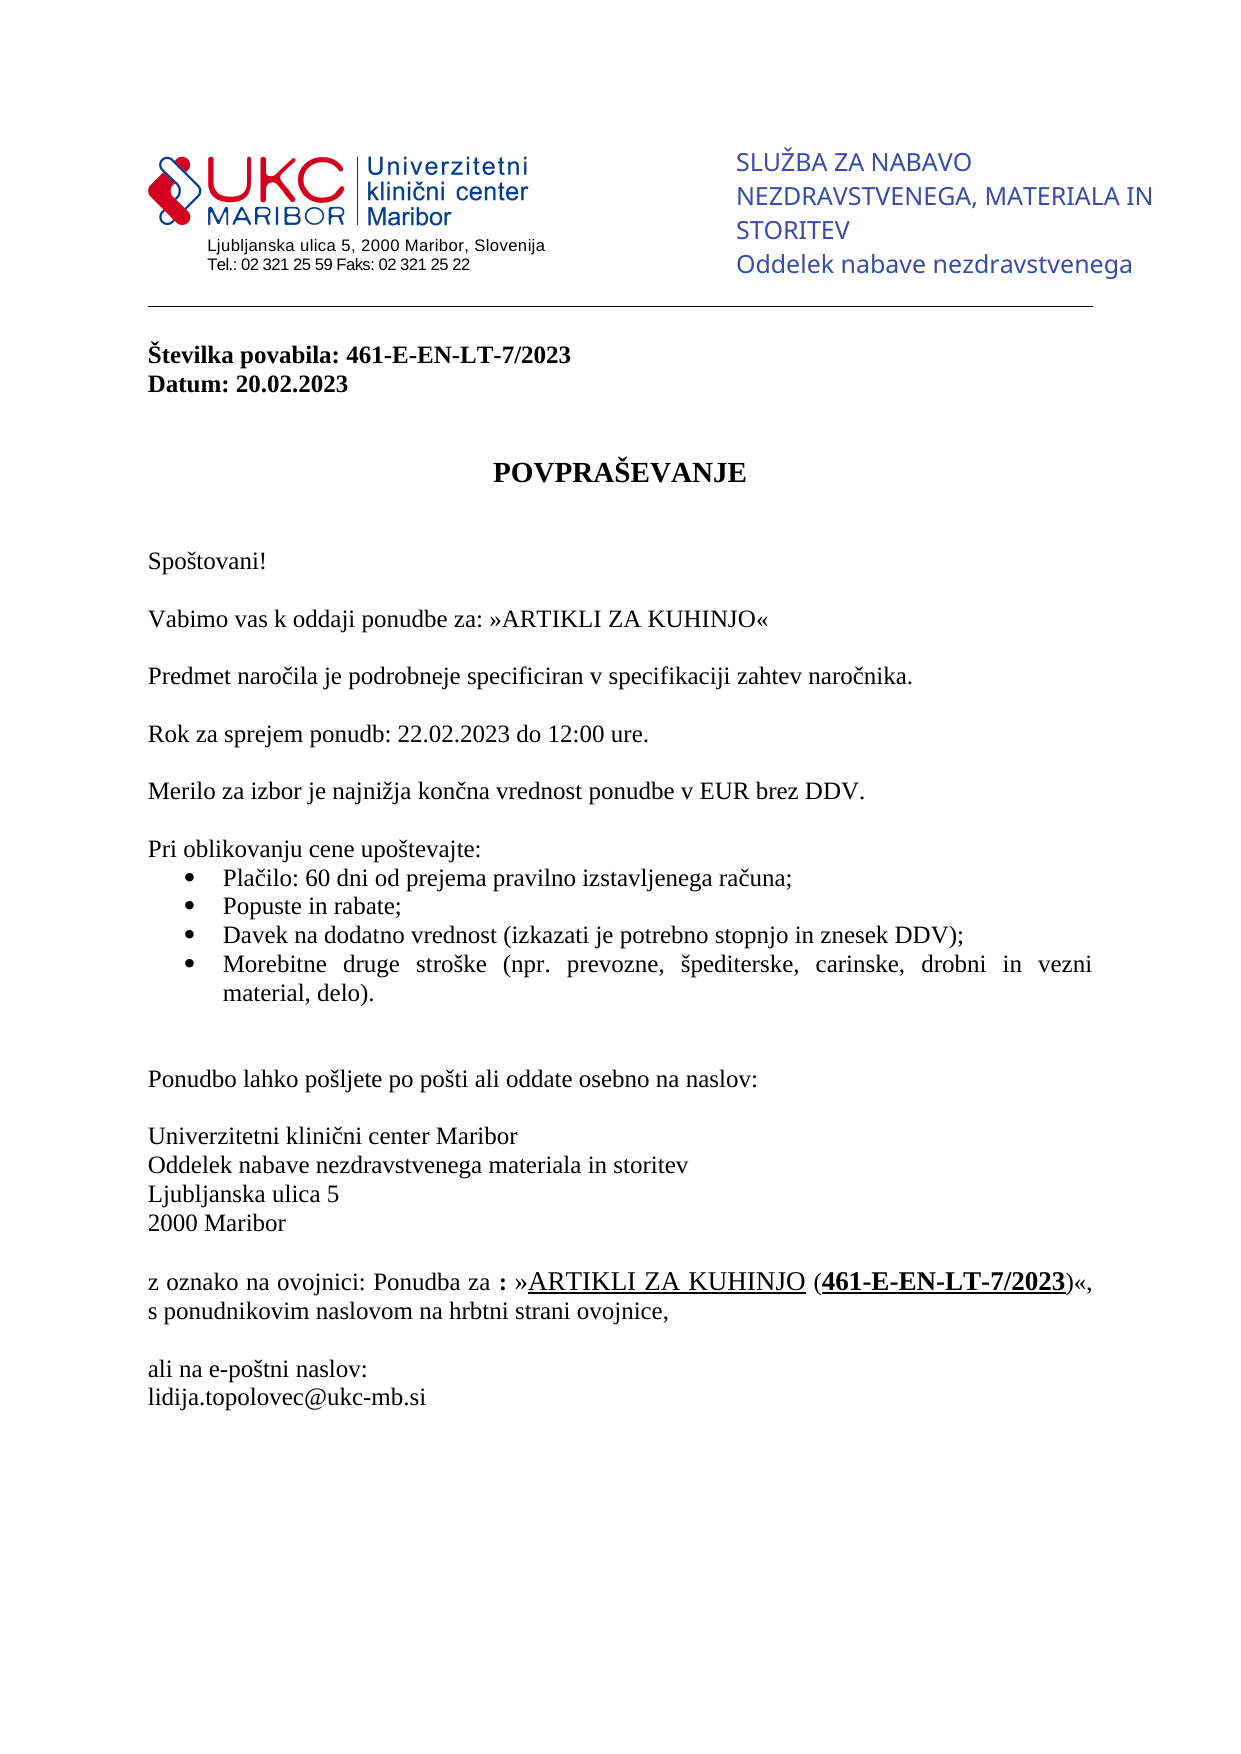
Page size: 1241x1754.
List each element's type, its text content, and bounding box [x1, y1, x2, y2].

text Merilo za izbor je najnižja končna vrednost ponudbe v EUR brez DDV. [148, 776, 1093, 805]
text ali na e-poštni naslov: [148, 1354, 1093, 1382]
text z oznako na ovojnici: Ponudba za : »ARTIKLI ZA KUHINJO (461-E-EN-LT-7/2023)«, s ponudnikovim naslovom na hrbtni strani ovojnice, [148, 1265, 1093, 1325]
text Predmet naročila je podrobneje specificiran v specifikaciji zahtev naročnika. [148, 661, 1093, 690]
text Rok za sprejem ponudb: 22.02.2023 do 12:00 ure. [148, 719, 1093, 748]
list Morebitne druge stroške (npr. prevozne, špediterske, carinske, drobni in vezni material, delo). [185, 949, 1093, 1006]
list Davek na dodatno vrednost (izkazati je potrebno stopnjo in znesek DDV); [185, 920, 1093, 949]
list Popuste in rabate; [185, 891, 1093, 920]
text Spoštovani! [148, 546, 1093, 575]
text Univerzitetni klinični center Maribor [148, 1121, 1093, 1150]
text Ljubljanska ulica 5 [148, 1179, 1093, 1208]
text lidija.topolovec@ukc-mb.si [148, 1382, 1093, 1411]
list Plačilo: 60 dni od prejema pravilno izstavljenega računa; [185, 863, 1093, 891]
text Pri oblikovanju cene upoštevajte: [148, 834, 1093, 863]
text Številka povabila: 461-E-EN-LT-7/2023 [148, 340, 1093, 369]
picture [147, 155, 530, 230]
text 2000 Maribor [148, 1208, 1093, 1236]
text Oddelek nabave nezdravstvenega materiala in storitev [148, 1150, 1093, 1179]
text Vabimo vas k oddaji ponudbe za: »ARTIKLI ZA KUHINJO« [148, 604, 1093, 633]
text POVPRAŠEVANJE [148, 455, 1093, 489]
text Ponudbo lahko pošljete po pošti ali oddate osebno na naslov: [148, 1064, 1093, 1093]
text Datum: 20.02.2023 [148, 369, 1093, 398]
